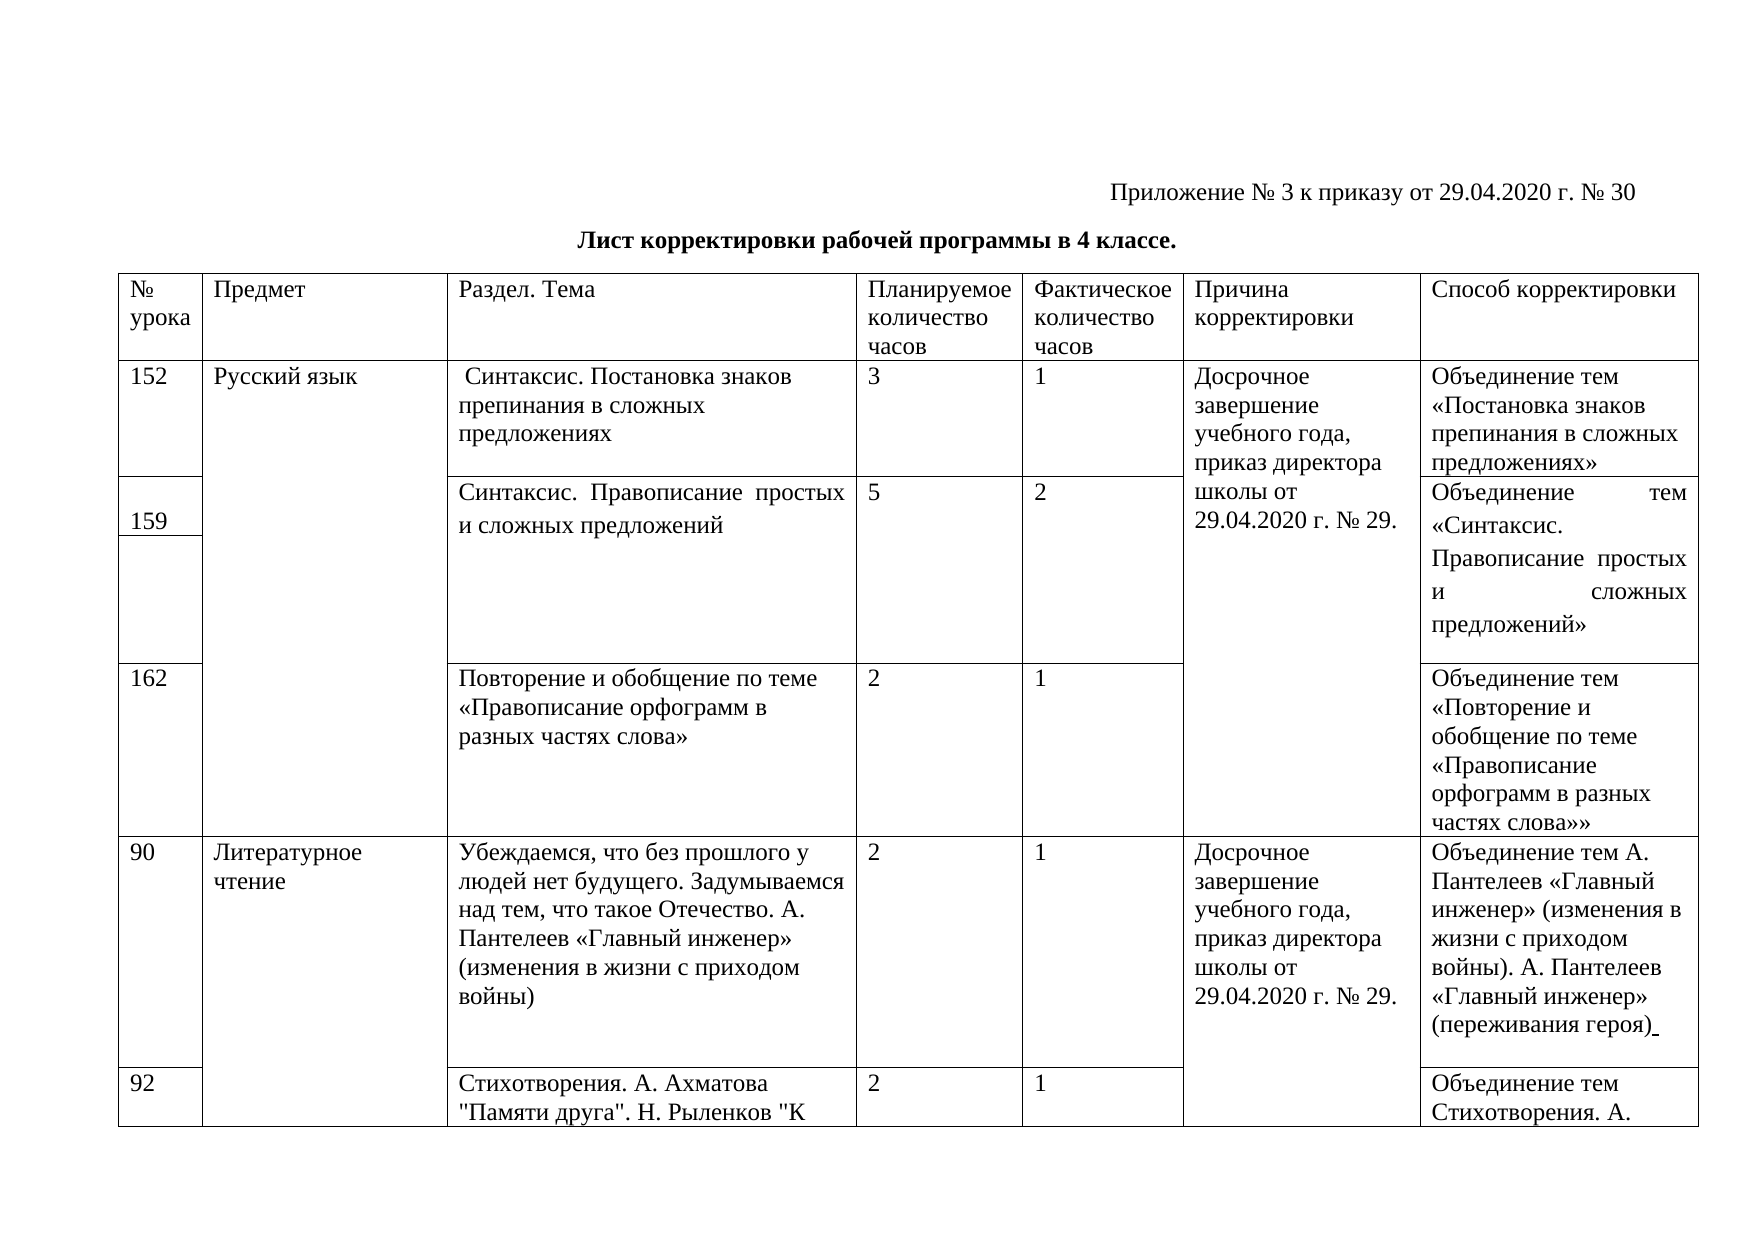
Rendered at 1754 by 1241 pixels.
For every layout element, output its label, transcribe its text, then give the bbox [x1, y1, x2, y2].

table_cell 1 [1023, 1068, 1183, 1126]
table_cell 159 [119, 477, 202, 534]
table_cell 1 [1023, 361, 1183, 476]
table_header Способ корректировки [1421, 274, 1698, 360]
table_cell Объединение тем «Синтаксис. Правописание простых и сложных предложений» [1421, 477, 1698, 662]
table_cell 2 [1023, 477, 1183, 662]
table_cell [119, 536, 202, 662]
table_cell 2 [857, 837, 1022, 1067]
table_cell Объединение тем А. Пантелеев «Главный инженер» (изменения в жизни с приходом войны). А. Пантелеев «Главный инженер» (переживания героя) [1421, 837, 1698, 1067]
text Приложение № 3 к приказу от 29.04.2020 г. № 30 [118, 177, 1636, 206]
table_cell 3 [857, 361, 1022, 476]
table_header Предмет [203, 274, 447, 360]
table_header № урока [119, 274, 202, 360]
table_header Раздел. Тема [448, 274, 856, 360]
table_cell 92 [119, 1068, 202, 1126]
table_cell Объединение тем «Повторение и обобщение по теме «Правописание орфограмм в разных частях слова»» [1421, 664, 1698, 836]
text Лист корректировки рабочей программы в 4 классе. [118, 225, 1636, 254]
table_cell Повторение и обобщение по теме «Правописание орфограмм в разных частях слова» [448, 664, 856, 836]
table_cell 90 [119, 837, 202, 1067]
table_cell Досрочное завершение учебного года, приказ директора школы от 29.04.2020 г. № 29. [1184, 837, 1420, 1126]
table_cell 2 [857, 664, 1022, 836]
table_cell Синтаксис. Правописание простых и сложных предложений [448, 477, 856, 662]
table_cell 1 [1023, 837, 1183, 1067]
table_cell Синтаксис. Постановка знаков препинания в сложных предложениях [448, 361, 856, 476]
table_cell Убеждаемся, что без прошлого у людей нет будущего. Задумываемся над тем, что такое Отечество. А. Пантелеев «Главный инженер» (изменения в жизни с приходом войны) [448, 837, 856, 1067]
table_header Фактическое количество часов [1023, 274, 1183, 360]
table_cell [1421, 1068, 1698, 1126]
table_cell 1 [1023, 664, 1183, 836]
table_cell Русский язык [203, 361, 447, 836]
table_cell 5 [857, 477, 1022, 662]
table_header Планируемое количество часов [857, 274, 1022, 360]
table_cell 162 [119, 664, 202, 836]
table_cell Литературное чтение [203, 837, 447, 1126]
table_cell Объединение тем «Постановка знаков препинания в сложных предложениях» [1421, 361, 1698, 476]
table_header Причина корректировки [1184, 274, 1420, 360]
table_cell 2 [857, 1068, 1022, 1126]
table_cell 152 [119, 361, 202, 476]
table_cell Досрочное завершение учебного года, приказ директора школы от 29.04.2020 г. № 29. [1184, 361, 1420, 836]
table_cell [448, 1068, 856, 1126]
